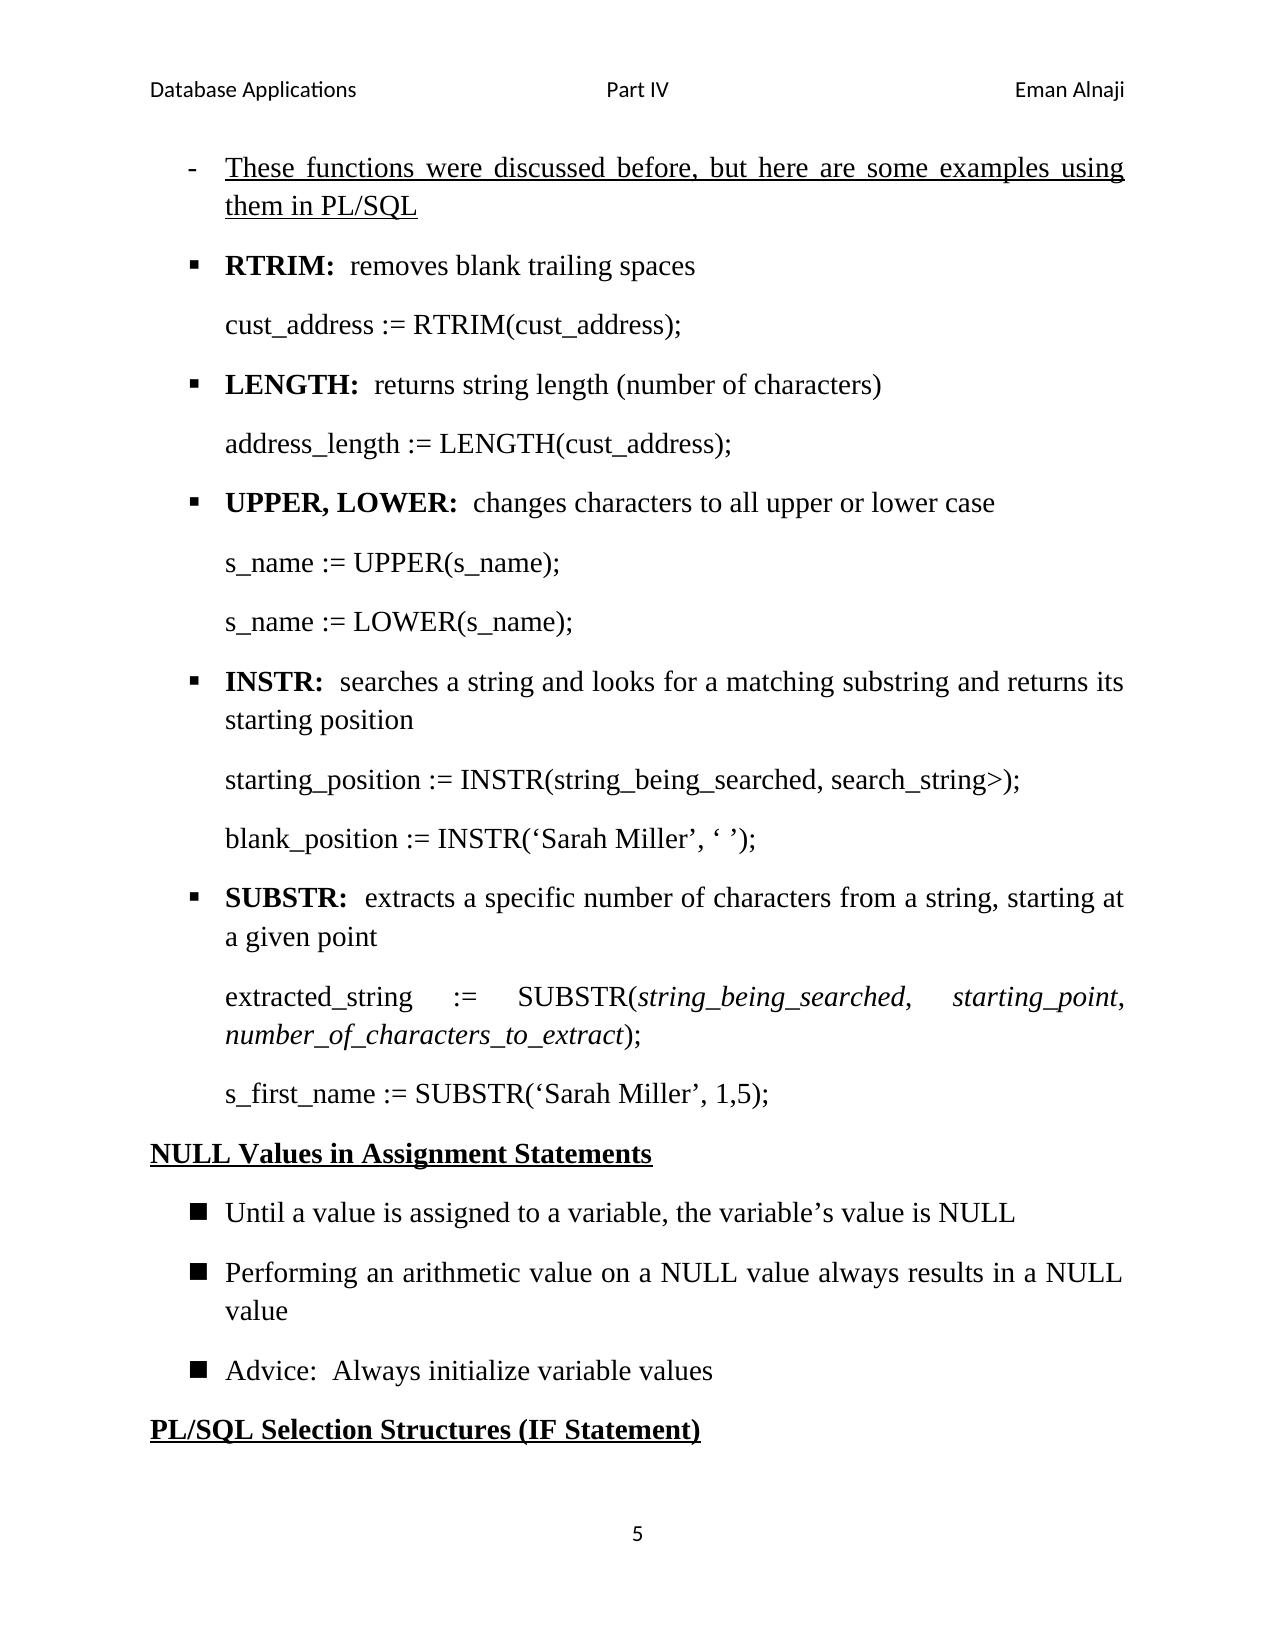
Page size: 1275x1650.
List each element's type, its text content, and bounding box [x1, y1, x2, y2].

text extracted_string := SUBSTR(string_being_searched, starting_point, number_of_characters_to_extract); [225, 979, 1125, 1051]
list Performing an arithmetic value on a NULL value always results in a NULL value [187, 1255, 1125, 1327]
text s_name := UPPER(s_name); [150, 545, 1125, 579]
text PL/SQL Selection Structures (IF Statement) [150, 1412, 1125, 1446]
text cust_address := RTRIM(cust_address); [150, 307, 1125, 341]
list Until a value is assigned to a variable, the variable’s value is NULL [187, 1195, 1125, 1229]
list UPPER, LOWER: changes characters to all upper or lower case [187, 486, 1125, 519]
list These functions were discussed before, but here are some examples using them in PL/SQL [187, 150, 1125, 222]
text starting_position := INSTR(string_being_searched, search_string>); [150, 762, 1125, 795]
list Advice: Always initialize variable values [187, 1353, 1125, 1386]
text s_name := LOWER(s_name); [150, 604, 1125, 638]
text blank_position := INSTR(‘Sarah Miller’, ‘ ’); [150, 821, 1125, 855]
text s_first_name := SUBSTR(‘Sarah Miller’, 1,5); [150, 1077, 1125, 1110]
list LENGTH: returns string length (number of characters) [187, 367, 1125, 400]
list SUBSTR: extracts a specific number of characters from a string, starting at a given point [187, 881, 1125, 953]
list RTRIM: removes blank trailing spaces [187, 248, 1125, 282]
list INSTR: searches a string and looks for a matching substring and returns its starting position [187, 664, 1125, 736]
text NULL Values in Assignment Statements [150, 1136, 1125, 1169]
text address_length := LENGTH(cust_address); [150, 426, 1125, 460]
